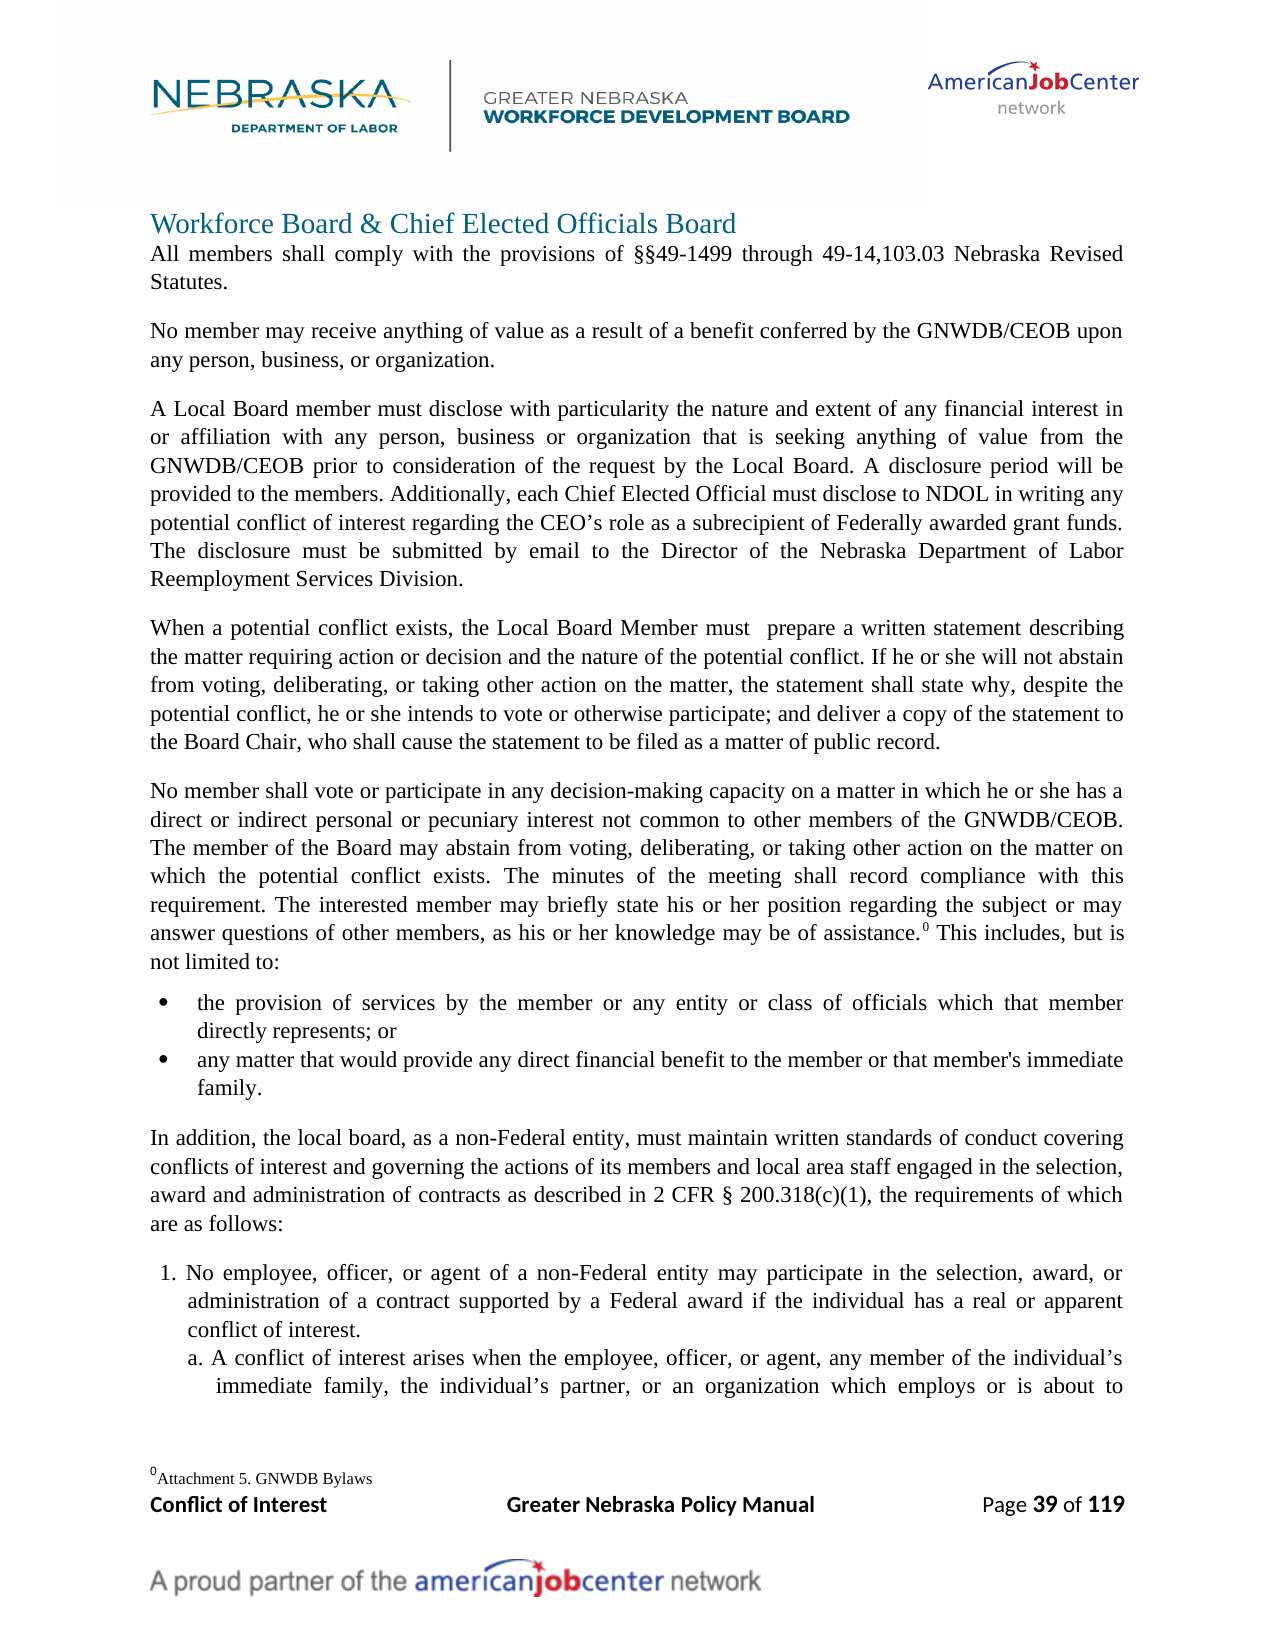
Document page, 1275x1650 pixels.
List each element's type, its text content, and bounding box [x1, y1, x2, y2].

list the provision of services by the member or any entity or class of officials which that member directly represents; or [159, 989, 1125, 1044]
text No member shall vote or participate in any decision-making capacity on a matter in which he or she has a direct or indirect personal or pecuniary interest not common to other members of the GNWDB/CEOB. The member of the Board may abstain from voting, deliberating, or taking other action on the matter on which the potential conflict exists. The minutes of the meeting shall record compliance with this requirement. The interested member may briefly state his or her position regarding the subject or may answer questions of other members, as his or her knowledge may be of assistance. This includes, but is not limited to: [150, 777, 1125, 974]
list any matter that would provide any direct financial benefit to the member or that member's immediate family. [159, 1046, 1125, 1101]
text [187, 1344, 1125, 1399]
text A Local Board member must disclose with particularity the nature and extent of any financial interest in or affiliation with any person, business or organization that is seeking anything of value from the GNWDB/CEOB prior to consideration of the request by the Local Board. A disclosure period will be provided to the members. Additionally, each Chief Elected Official must disclose to NDOL in writing any potential conflict of interest regarding the CEO’s role as a subrecipient of Federally awarded grant funds. The disclosure must be submitted by email to the Director of the Nebraska Department of Labor Reemployment Services Division. [150, 395, 1125, 592]
text 1. No employee, officer, or agent of a non-Federal entity may participate in the selection, award, or administration of a contract supported by a Federal award if the individual has a real or apparent conflict of interest. [159, 1259, 1125, 1342]
picture [150, 1559, 761, 1597]
text When a potential conflict exists, the Local Board Member must prepare a written statement describing the matter requiring action or decision and the nature of the potential conflict. If he or she will not abstain from voting, deliberating, or taking other action on the matter, the statement shall state why, despite the potential conflict, he or she intends to vote or otherwise participate; and deliver a copy of the statement to the Board Chair, who shall cause the statement to be filed as a matter of public record. [150, 614, 1125, 754]
picture [56, 0, 1139, 210]
text No member may receive anything of value as a result of a benefit conferred by the GNWDB/CEOB upon any person, business, or organization. [150, 317, 1125, 372]
text In addition, the local board, as a non-Federal entity, must maintain written standards of conduct covering conflicts of interest and governing the actions of its members and local area staff engaged in the selection, award and administration of contracts as described in 2 CFR § 200.318(c)(1), the requirements of which are as follows: [150, 1124, 1125, 1236]
text All members shall comply with the provisions of §§49-1499 through 49-14,103.03 Nebraska Revised Statutes. [150, 240, 1125, 294]
text Workforce Board & Chief Elected Officials Board [150, 206, 1125, 240]
